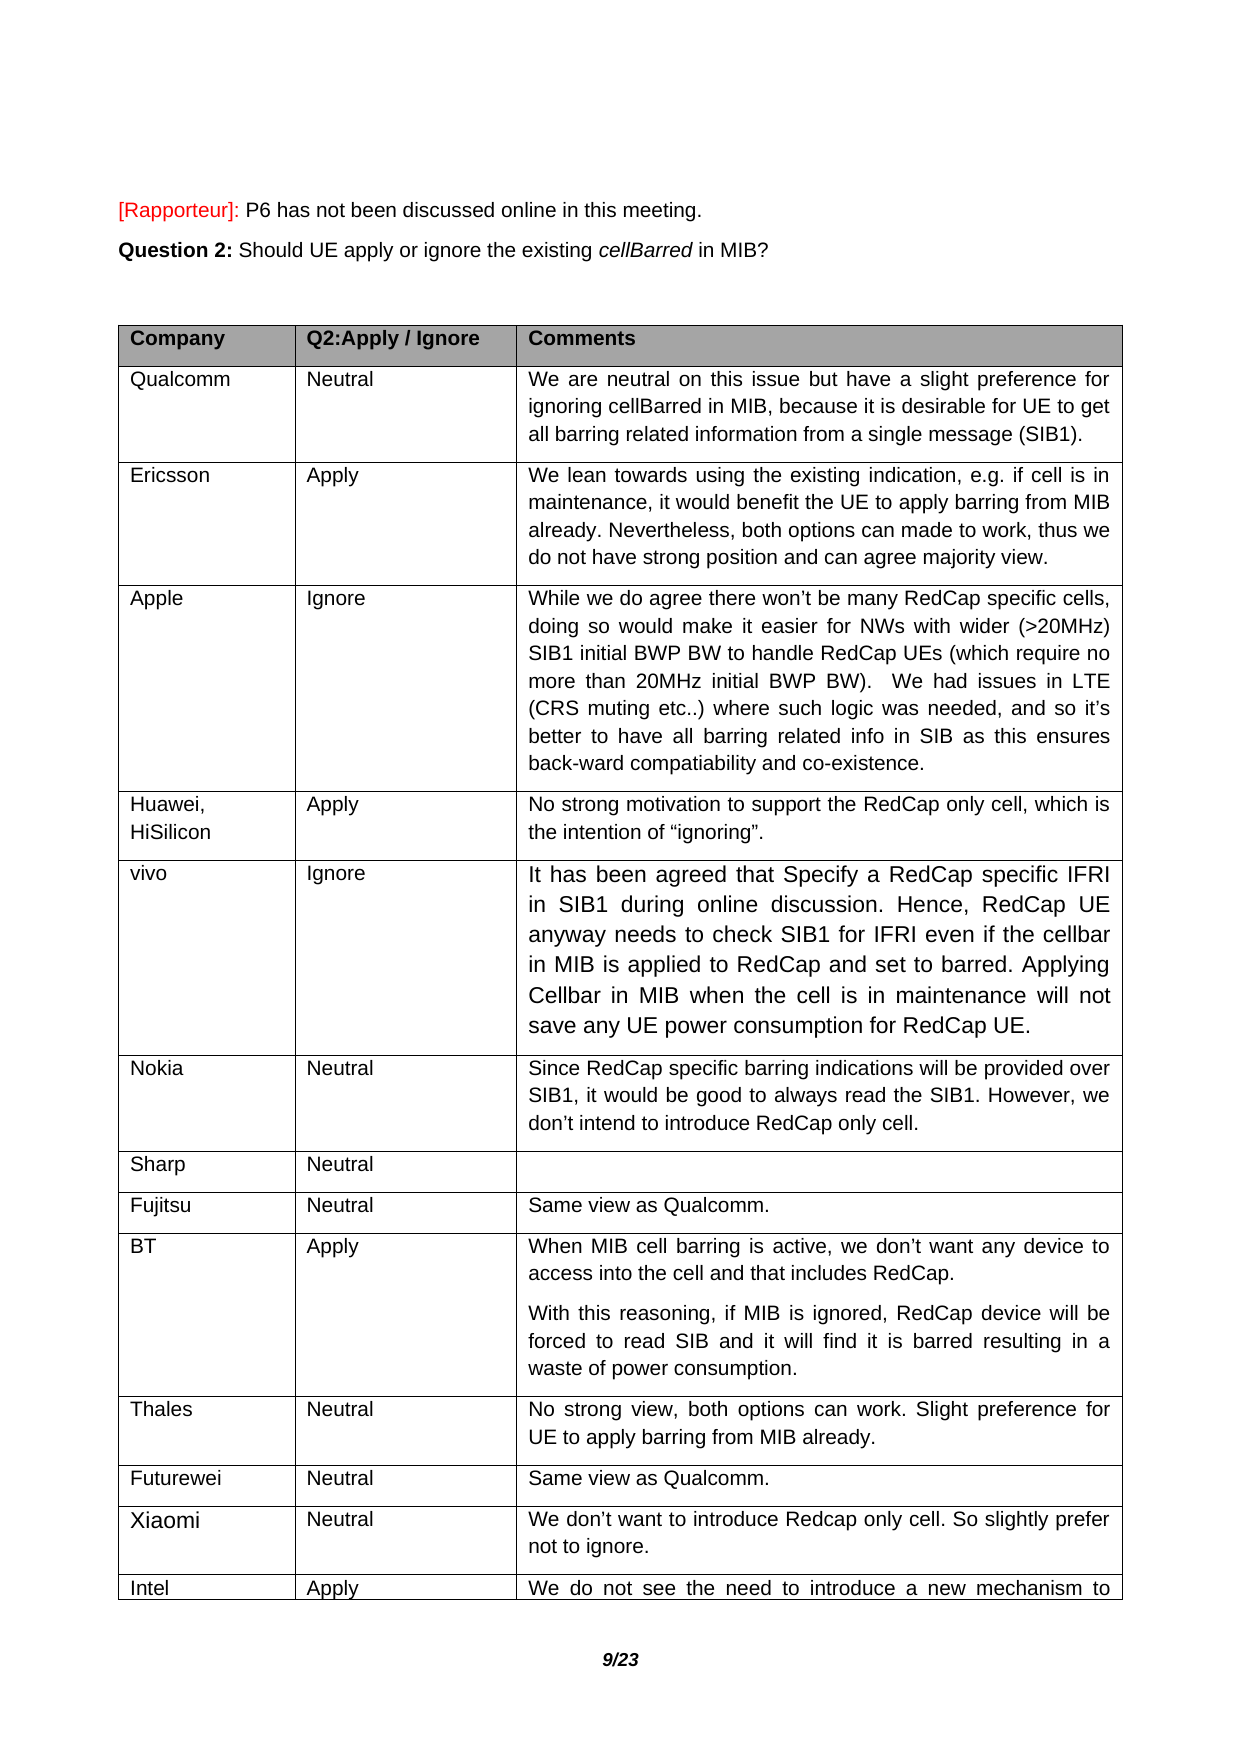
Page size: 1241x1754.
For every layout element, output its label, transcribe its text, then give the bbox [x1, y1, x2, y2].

table_cell [517, 1152, 1122, 1192]
table_cell Ignore [296, 861, 516, 1054]
table_cell Ignore [296, 586, 516, 791]
table_cell Intel [119, 1575, 295, 1599]
table_cell It has been agreed that Specify a RedCap specific IFRI in SIB1 during online discussion. Hence, RedCap UE anyway needs to check SIB1 for IFRI even if the cellbar in MIB is applied to RedCap and set to barred. Applying Cellbar in MIB when the cell is in maintenance will not save any UE power consumption for RedCap UE. [517, 861, 1122, 1054]
table_cell While we do agree there won’t be many RedCap specific cells, doing so would make it easier for NWs with wider (>20MHz) SIB1 initial BWP BW to handle RedCap UEs (which require no more than 20MHz initial BWP BW). We had issues in LTE (CRS muting etc..) where such logic was needed, and so it’s better to have all barring related info in SIB as this ensures back-ward compatiability and co-existence. [517, 586, 1122, 791]
table_cell Same view as Qualcomm. [517, 1193, 1122, 1233]
text Question 2: Should UE apply or ignore the existing cellBarred in MIB? [118, 238, 1122, 262]
table_cell Apple [119, 586, 295, 791]
table_cell Apply [296, 792, 516, 860]
text [Rapporteur]: P6 has not been discussed online in this meeting. [118, 198, 1122, 222]
table_cell Qualcomm [119, 367, 295, 462]
table_cell No strong view, both options can work. Slight preference for UE to apply barring from MIB already. [517, 1397, 1122, 1465]
table_cell We are neutral on this issue but have a slight preference for ignoring cellBarred in MIB, because it is desirable for UE to get all barring related information from a single message (SIB1). [517, 367, 1122, 462]
table_cell Nokia [119, 1056, 295, 1151]
table_cell We lean towards using the existing indication, e.g. if cell is in maintenance, it would benefit the UE to apply barring from MIB already. Nevertheless, both options can made to work, thus we do not have strong position and can agree majority view. [517, 463, 1122, 585]
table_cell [517, 1575, 1122, 1599]
table_cell Neutral [296, 1507, 516, 1574]
table_cell Neutral [296, 1056, 516, 1151]
table_cell Ericsson [119, 463, 295, 585]
table_cell Neutral [296, 1193, 516, 1233]
table_cell Fujitsu [119, 1193, 295, 1233]
table_cell Same view as Qualcomm. [517, 1466, 1122, 1506]
table_cell Huawei, HiSilicon [119, 792, 295, 860]
table_cell We don’t want to introduce Redcap only cell. So slightly prefer not to ignore. [517, 1507, 1122, 1574]
table_cell vivo [119, 861, 295, 1054]
table_cell BT [119, 1234, 295, 1396]
table_cell Xiaomi [119, 1507, 295, 1574]
table_cell Neutral [296, 1152, 516, 1192]
table_cell Since RedCap specific barring indications will be provided over SIB1, it would be good to always read the SIB1. However, we don’t intend to introduce RedCap only cell. [517, 1056, 1122, 1151]
table_cell Neutral [296, 1397, 516, 1465]
table_cell No strong motivation to support the RedCap only cell, which is the intention of “ignoring”. [517, 792, 1122, 860]
table_cell Neutral [296, 1466, 516, 1506]
table_cell Apply [296, 463, 516, 585]
table_header Company [119, 326, 295, 366]
table_cell Thales [119, 1397, 295, 1465]
table_header Q2:Apply / Ignore [296, 326, 516, 366]
table_cell Neutral [296, 367, 516, 462]
table_cell Apply [296, 1234, 516, 1396]
table_cell Futurewei [119, 1466, 295, 1506]
table_cell When MIB cell barring is active, we don’t want any device to access into the cell and that includes RedCap. With this reasoning, if MIB is ignored, RedCap device will be forced to read SIB and it will find it is barred resulting in a waste of power consumption. [517, 1234, 1122, 1396]
table_cell Sharp [119, 1152, 295, 1192]
table_cell Apply [296, 1575, 516, 1599]
table_header Comments [517, 326, 1122, 366]
